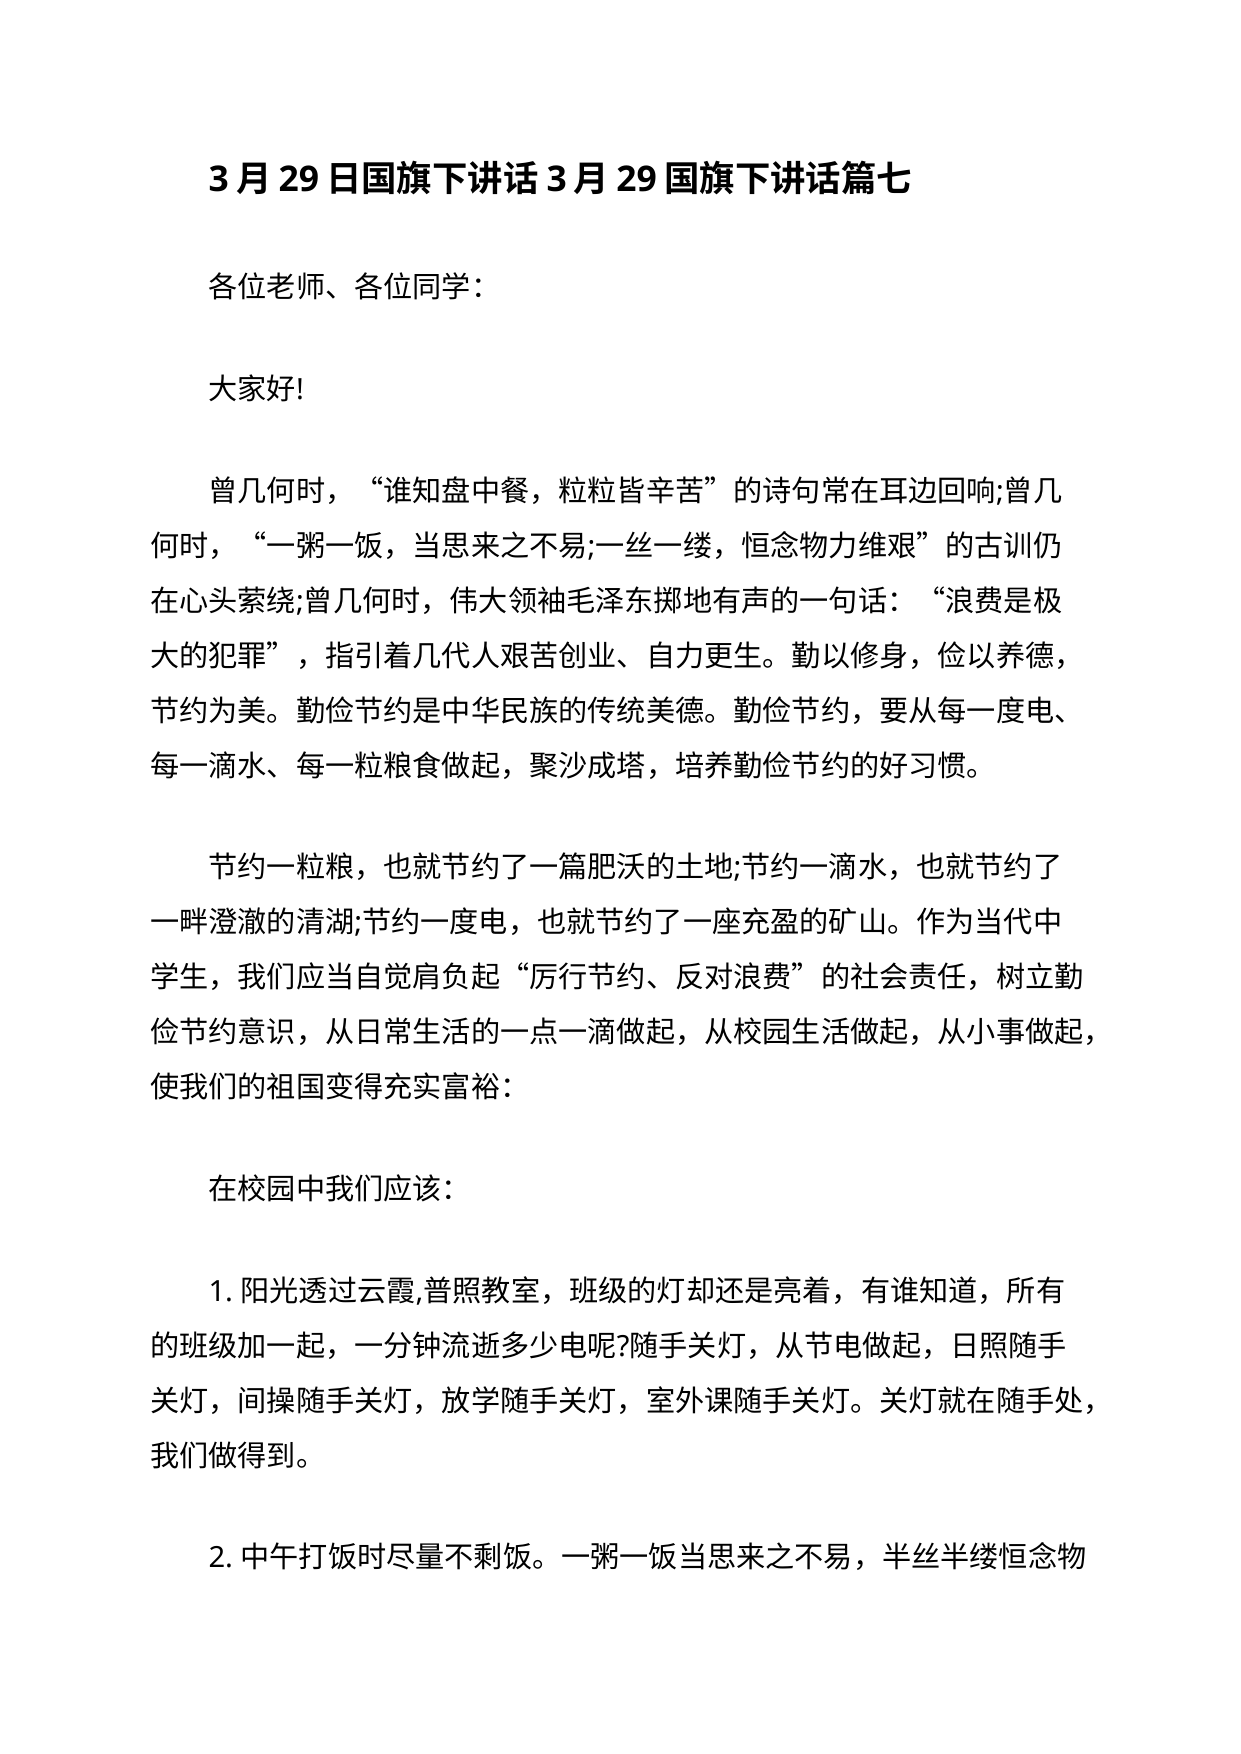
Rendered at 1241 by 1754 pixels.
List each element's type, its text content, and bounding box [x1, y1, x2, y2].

text 3月29日国旗下讲话 3月29国旗下讲话篇七 [150, 150, 1090, 201]
text 各位老师、各位同学： [150, 263, 1090, 306]
text 节约一粒粮，也就节约了一篇肥沃的土地;节约一滴水，也就节约了一畔澄澈的清湖;节约一度电，也就节约了一座充盈的矿山。作为当代中学生，我们应当自觉肩负起“厉行节约、反对浪费”的社会责任，树立勤俭节约意识，从日常生活的一点一滴做起，从校园生活做起，从小事做起，使我们的祖国变得充实富裕： [150, 844, 1090, 1106]
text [150, 1534, 1090, 1576]
text 在校园中我们应该： [150, 1165, 1090, 1208]
text 大家好! [150, 365, 1090, 408]
text 曾几何时，“谁知盘中餐，粒粒皆辛苦”的诗句常在耳边回响;曾几何时，“一粥一饭，当思来之不易;一丝一缕，恒念物力维艰”的古训仍在心头萦绕;曾几何时，伟大领袖毛泽东掷地有声的一句话：“浪费是极大的犯罪”，指引着几代人艰苦创业、自力更生。勤以修身，俭以养德，节约为美。勤俭节约是中华民族的传统美德。勤俭节约，要从每一度电、每一滴水、每一粒粮食做起，聚沙成塔，培养勤俭节约的好习惯。 [150, 467, 1090, 784]
text 1. 阳光透过云霞,普照教室，班级的灯却还是亮着，有谁知道，所有的班级加一起，一分钟流逝多少电呢?随手关灯，从节电做起，日照随手关灯，间操随手关灯，放学随手关灯，室外课随手关灯。关灯就在随手处，我们做得到。 [150, 1267, 1090, 1474]
